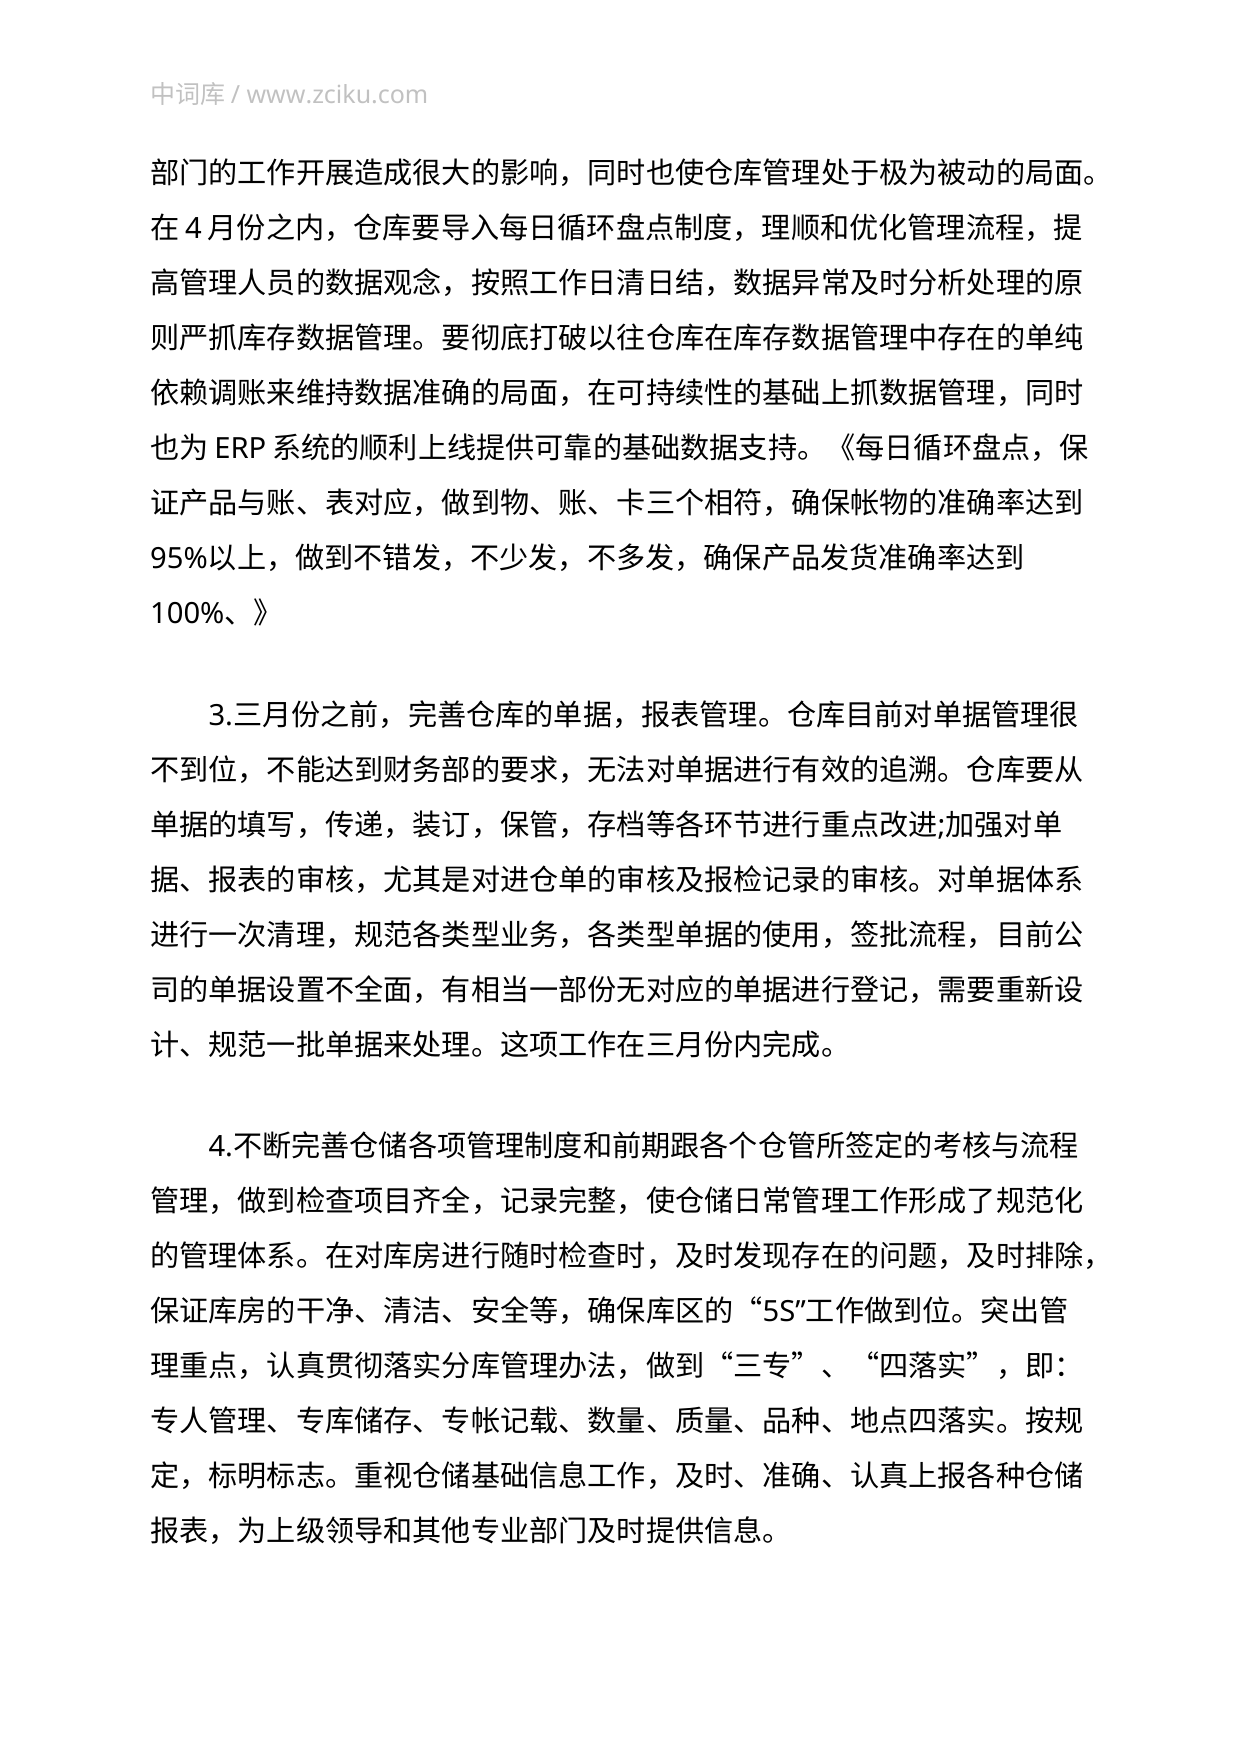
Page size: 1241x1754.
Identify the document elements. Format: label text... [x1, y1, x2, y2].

text 3.三月份之前，完善仓库的单据，报表管理。仓库目前对单据管理很不到位，不能达到财务部的要求，无法对单据进行有效的追溯。仓库要从单据的填写，传递，装订，保管，存档等各环节进行重点改进;加强对单据、报表的审核，尤其是对进仓单的审核及报检记录的审核。对单据体系进行一次清理，规范各类型业务，各类型单据的使用，签批流程，目前公司的单据设置不全面，有相当一部份无对应的单据进行登记，需要重新设计、规范一批单据来处理。这项工作在三月份内完成。 [150, 691, 1090, 1063]
text 4.不断完善仓储各项管理制度和前期跟各个仓管所签定的考核与流程管理，做到检查项目齐全，记录完整，使仓储日常管理工作形成了规范化的管理体系。在对库房进行随时检查时，及时发现存在的问题，及时排除，保证库房的干净、清洁、安全等，确保库区的“5S”工作做到位。突出管理重点，认真贯彻落实分库管理办法，做到“三专”、“四落实”，即：专人管理、专库储存、专帐记载、数量、质量、品种、地点四落实。按规定，标明标志。重视仓储基础信息工作，及时、准确、认真上报各种仓储报表，为上级领导和其他专业部门及时提供信息。 [150, 1123, 1090, 1549]
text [150, 150, 1090, 632]
